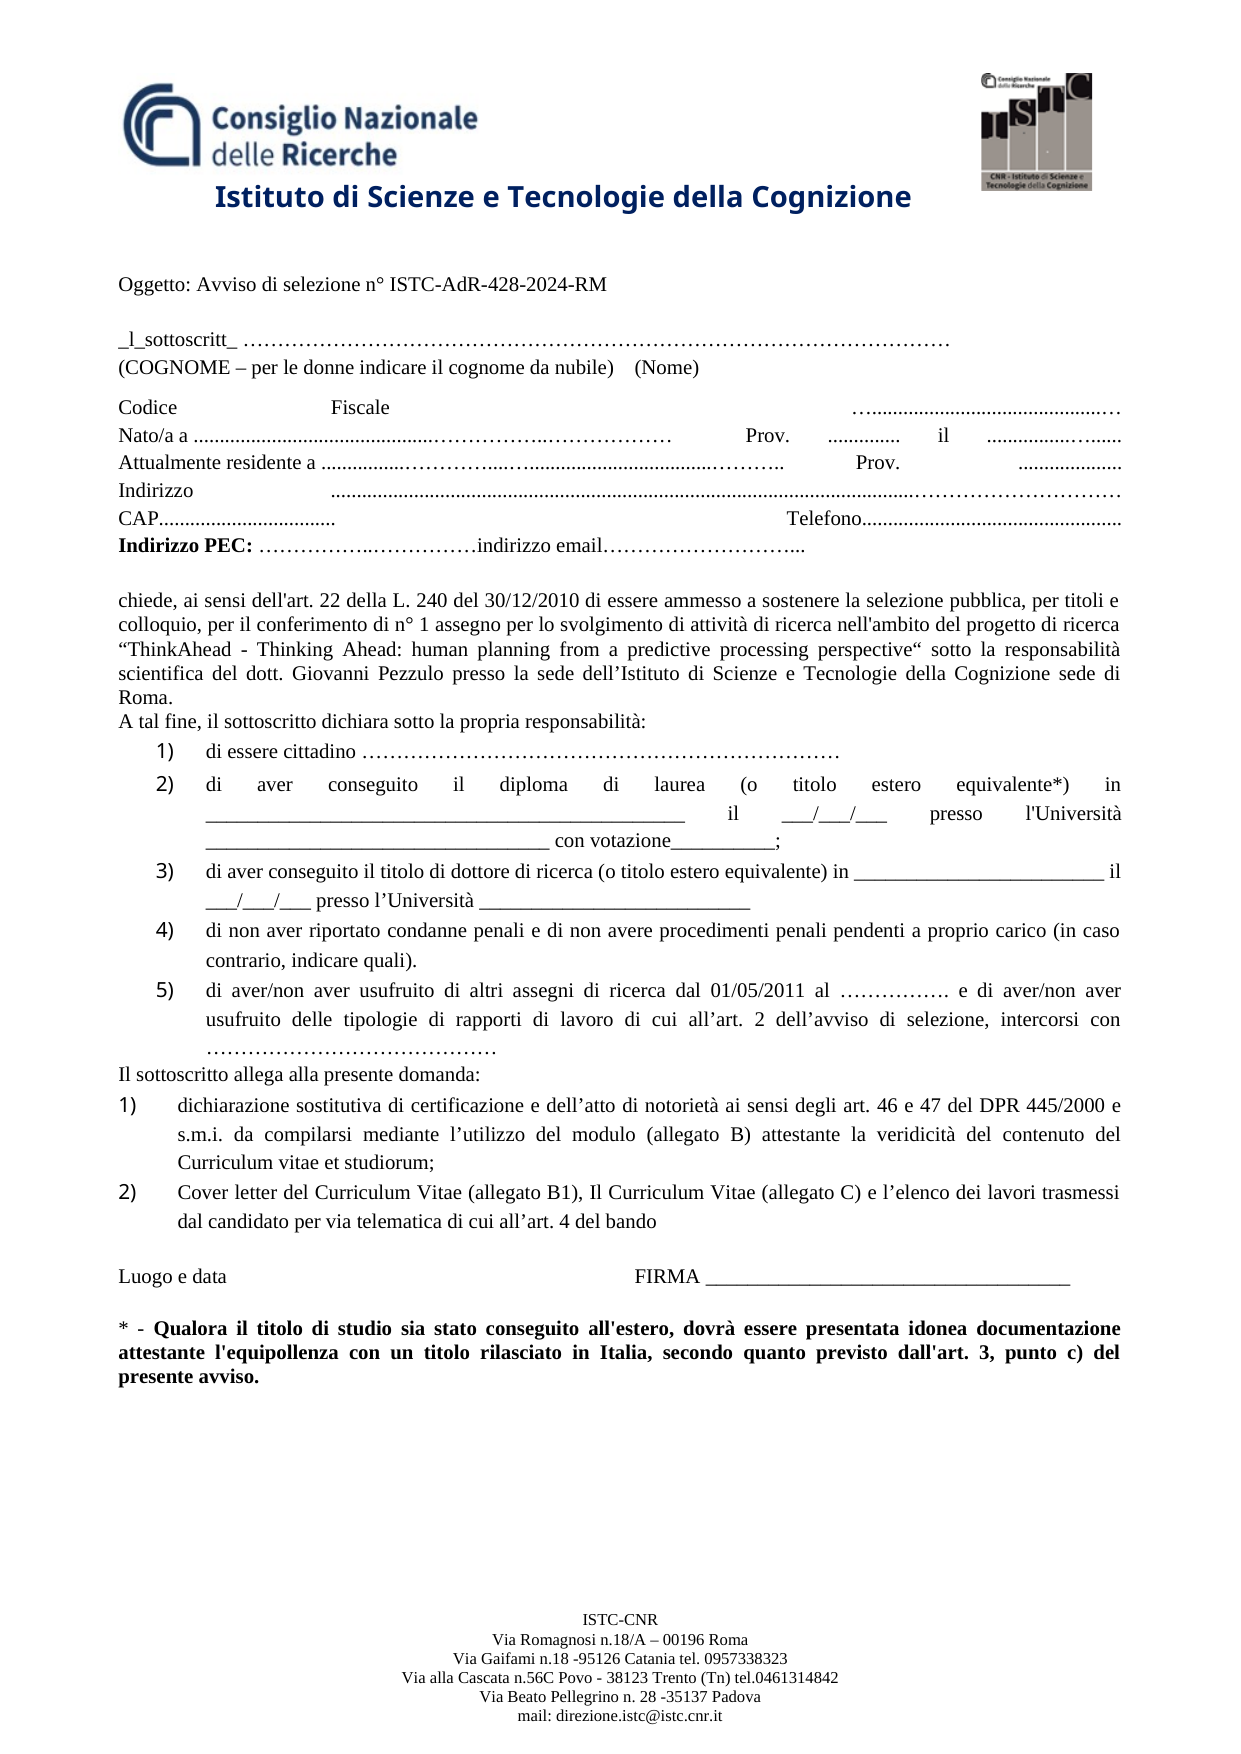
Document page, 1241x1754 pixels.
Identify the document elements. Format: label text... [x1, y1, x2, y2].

text Codice Fiscale …............................................… Nato/a a ..............................................……………..……………… Prov. .............. il ................…...... Attualmente residente a ................…………....…...................................……….. Prov. .................... Indirizzo ................................................................................................................………………………… CAP.................................. Telefono.................................................. Indirizzo PEC: ……………..……………indirizzo email………………………... [118, 395, 1122, 557]
list di aver/non aver usufruito di altri assegni di ricerca dal 01/05/2011 al ……………. e di aver/non aver usufruito delle tipologie di rapporti di lavoro di cui all’art. 2 dell’avviso di selezione, intercorsi con …………………………………… [156, 975, 1122, 1059]
text Il sottoscritto allega alla presente domanda: [118, 1062, 1122, 1086]
list Cover letter del Curriculum Vitae (allegato B1), Il Curriculum Vitae (allegato C) e l’elenco dei lavori trasmessi dal candidato per via telematica di cui all’art. 4 del bando [118, 1177, 1122, 1233]
list di non aver riportato condanne penali e di non avere procedimenti penali pendenti a proprio carico (in caso contrario, indicare quali). [156, 916, 1122, 972]
text * - Qualora il titolo di studio sia stato conseguito all'estero, dovrà essere presentata idonea documentazione attestante l'equipollenza con un titolo rilasciato in Italia, secondo quanto previsto dall'art. 3, punto c) del presente avviso. [118, 1316, 1122, 1388]
list di aver conseguito il diploma di laurea (o titolo estero equivalente*) in ______________________________________________ il ___/___/___ presso l'Università _________________________________ con votazione__________; [156, 769, 1122, 852]
text Oggetto: Avviso di selezione n° ISTC-AdR-428-2024-RM [118, 272, 1122, 296]
list dichiarazione sostitutiva di certificazione e dell’atto di notorietà ai sensi degli art. 46 e 47 del DPR 445/2000 e s.m.i. da compilarsi mediante l’utilizzo del modulo (allegato B) attestante la veridicità del contenuto del Curriculum vitae et studiorum; [118, 1090, 1122, 1174]
text Luogo e data FIRMA ___________________________________ [118, 1264, 1122, 1288]
text (COGNOME – per le donne indicare il cognome da nubile) (Nome) [118, 355, 1122, 379]
text A tal fine, il sottoscritto dichiara sotto la propria responsabilità: [118, 709, 1122, 733]
text _l_sottoscritt_ ………………………………………………………………………………………… [118, 327, 1122, 351]
list di aver conseguito il titolo di dottore di ricerca (o titolo estero equivalente) in ________________________ il ___/___/___ presso l’Università __________________________ [156, 856, 1122, 912]
text chiede, ai sensi dell'art. 22 della L. 240 del 30/12/2010 di essere ammesso a sostenere la selezione pubblica, per titoli e colloquio, per il conferimento di n° 1 assegno per lo svolgimento di attività di ricerca nell'ambito del progetto di ricerca “ThinkAhead - Thinking Ahead: human planning from a predictive processing perspective“ sotto la responsabilità scientifica del dott. Giovanni Pezzulo presso la sede dell’Istituto di Scienze e Tecnologie della Cognizione sede di Roma. [118, 588, 1122, 709]
picture [981, 73, 1093, 191]
list di essere cittadino …………………………………………………………… [156, 736, 1122, 765]
picture [118, 73, 483, 177]
